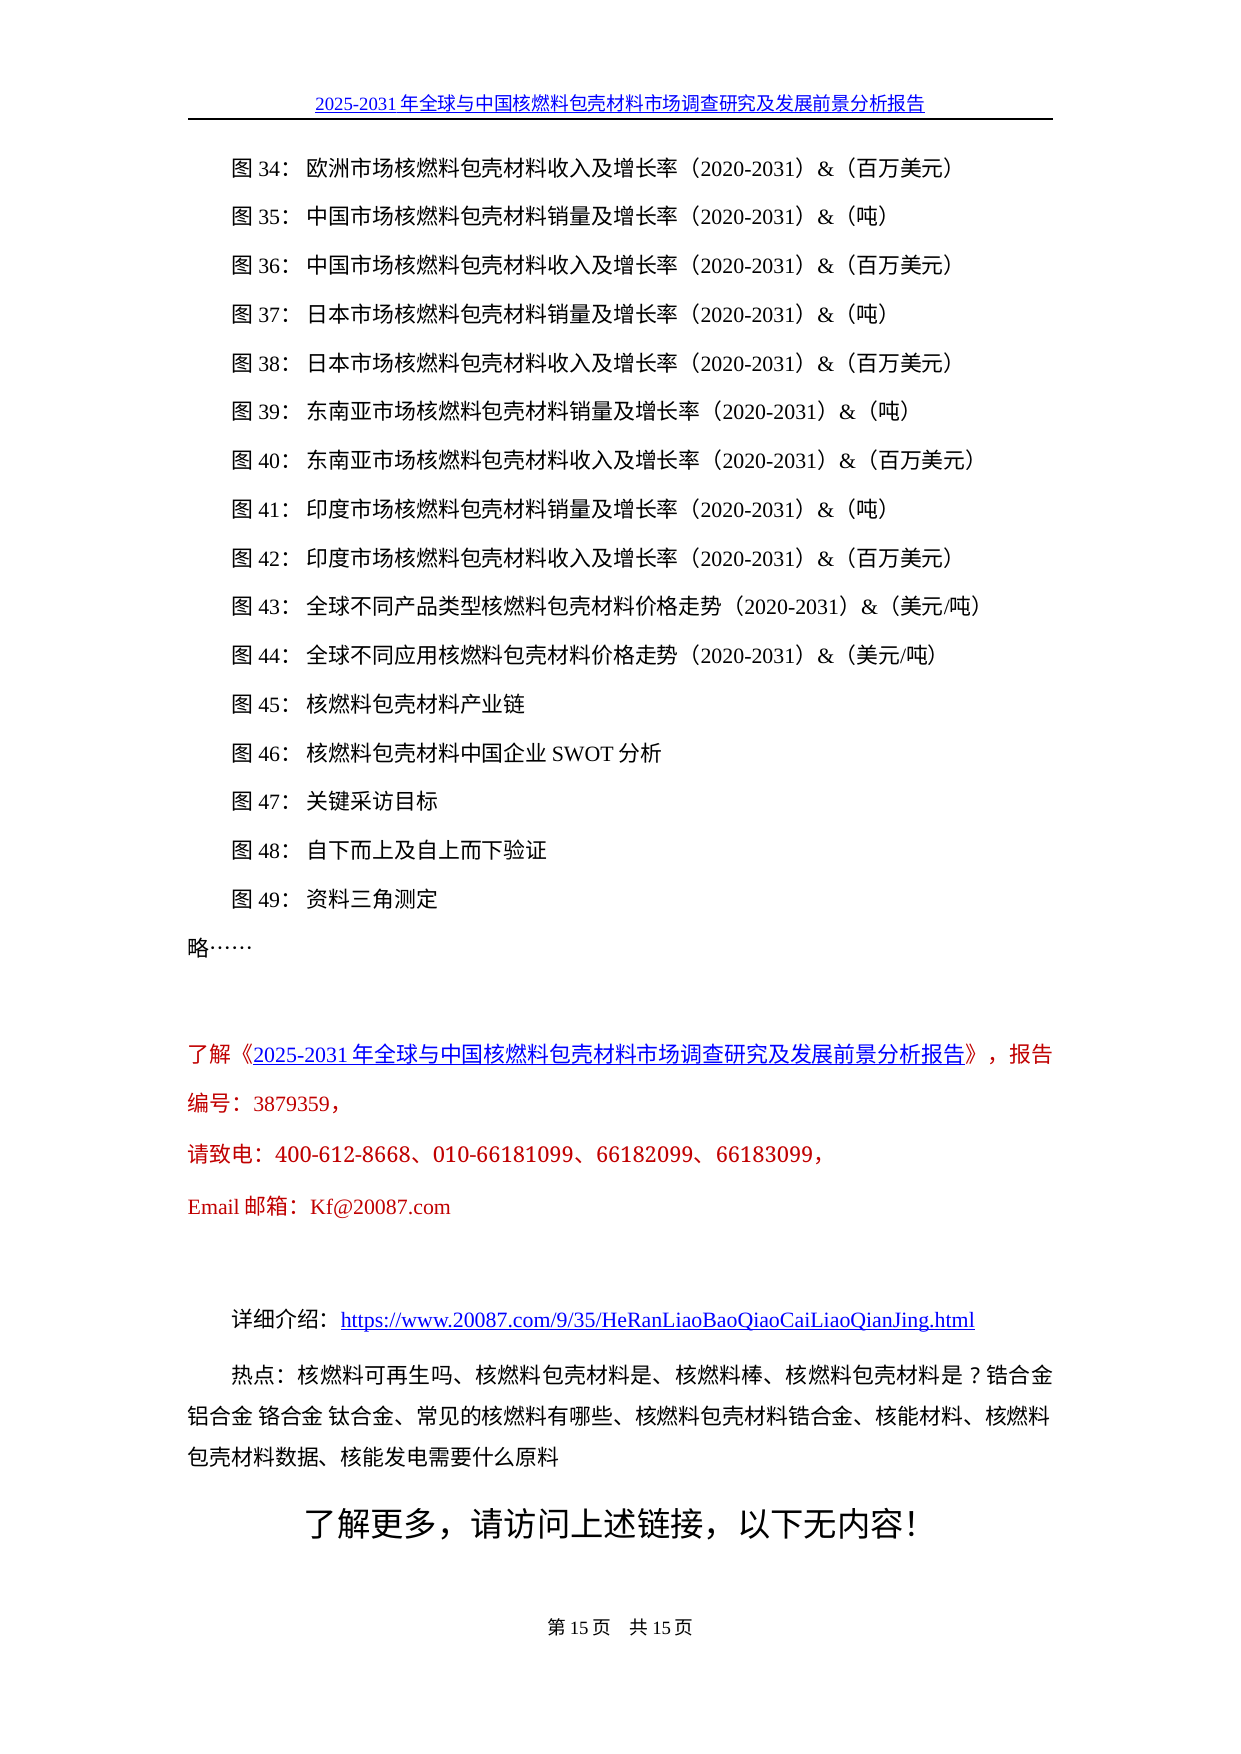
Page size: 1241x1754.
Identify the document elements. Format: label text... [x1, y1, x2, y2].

text 热点：核燃料可再生吗、核燃料包壳材料是、核燃料棒、核燃料包壳材料是 ? 锆合金 铝合金 铬合金 钛合金、常见的核燃料有哪些、核燃料包壳材料锆合金、核能材料、核燃料包壳材料数据、核能发电需要什么原料 [187, 1358, 1053, 1472]
text Email邮箱：Kf@20087.com [187, 1188, 1053, 1221]
title 了解更多，请访问上述链接，以下无内容！ [187, 1489, 1053, 1554]
text 详细介绍：https://www.20087.com/9/35/HeRanLiaoBaoQiaoCaiLiaoQianJing.html [187, 1301, 1053, 1334]
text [187, 150, 1053, 963]
text 了解《2025-2031年全球与中国核燃料包壳材料市场调查研究及发展前景分析报告》，报告编号：3879359， [187, 1037, 1053, 1118]
text 请致电：400-612-8668、010-66181099、66182099、66183099， [187, 1137, 1053, 1169]
